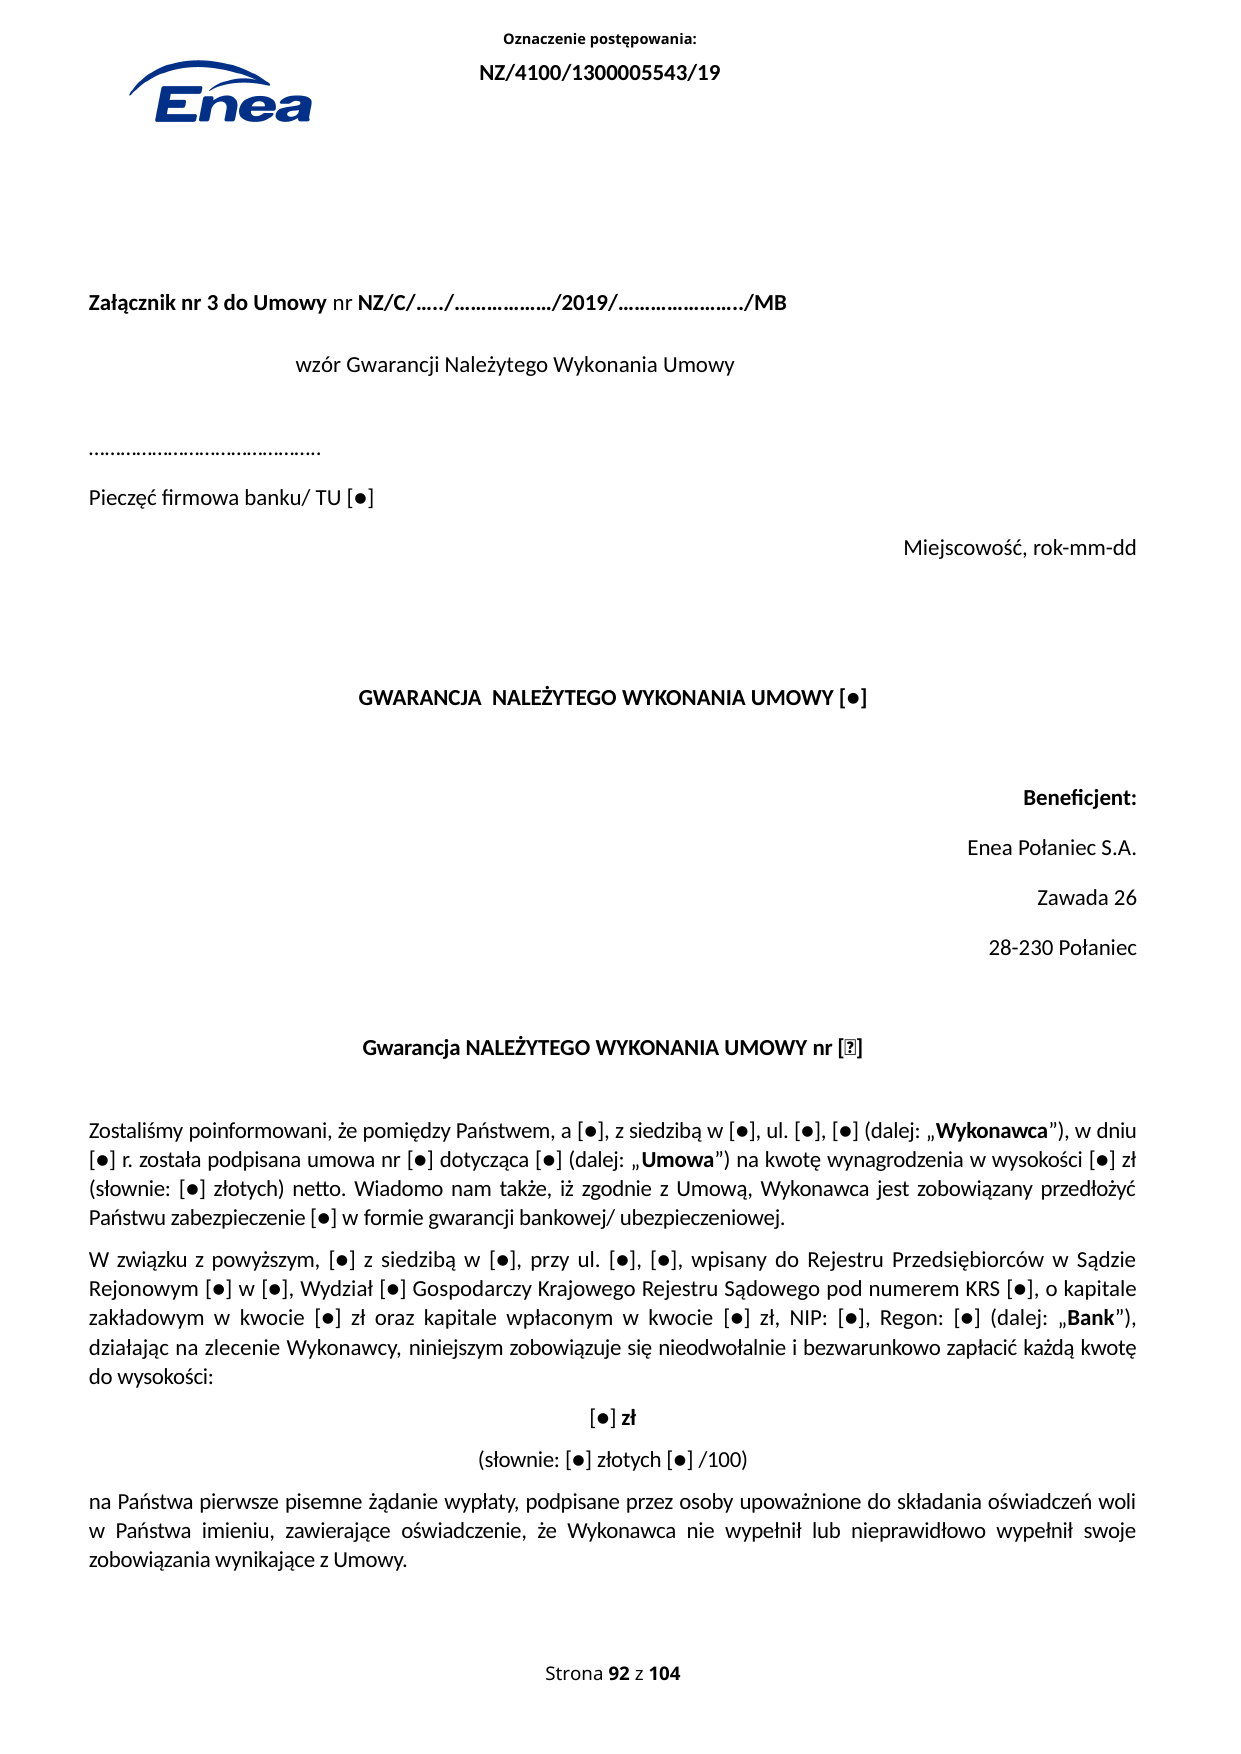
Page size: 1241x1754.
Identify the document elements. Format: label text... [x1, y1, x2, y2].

text (słownie: [●] złotych [●] /100) [89, 1444, 1137, 1473]
text 28-230 Połaniec [89, 932, 1137, 961]
text Beneficjent: [89, 782, 1137, 811]
subtitle Załącznik nr 3 do Umowy nr NZ/C/…../………………/2019/…………………../MB [89, 285, 1137, 316]
text Enea Połaniec S.A. [89, 832, 1137, 861]
text na Państwa pierwsze pisemne żądanie wypłaty, podpisane przez osoby upoważnione do składania oświadczeń woli w Państwa imieniu, zawierające oświadczenie, że Wykonawca nie wypełnił lub nieprawidłowo wypełnił swoje zobowiązania wynikające z Umowy. [89, 1486, 1137, 1573]
text Gwarancja NALEŻYTEGO WYKONANIA UMOWY nr [] [89, 1032, 1137, 1061]
text …………………………………….. [89, 432, 1137, 461]
text W związku z powyższym, [●] z siedzibą w [●], przy ul. [●], [●], wpisany do Rejestru Przedsiębiorców w Sądzie Rejonowym [●] w [●], Wydział [●] Gospodarczy Krajowego Rejestru Sądowego pod numerem KRS [●], o kapitale zakładowym w kwocie [●] zł oraz kapitale wpłaconym w kwocie [●] zł, NIP: [●], Regon: [●] (dalej: „Bank”), działając na zlecenie Wykonawcy, niniejszym zobowiązuje się nieodwołalnie i bezwarunkowo zapłacić każdą kwotę do wysokości: [89, 1244, 1137, 1390]
picture [117, 50, 324, 124]
text GWARANCJA NALEŻYTEGO WYKONANIA UMOWY [●] [89, 682, 1137, 711]
text [●] zł [89, 1402, 1137, 1432]
text Pieczęć firmowa banku/ TU [●] [89, 482, 1137, 511]
subtitle wzór Gwarancji Należytego Wykonania Umowy [295, 347, 1137, 379]
text Miejscowość, rok-mm-dd [89, 532, 1137, 561]
text Zawada 26 [89, 882, 1137, 911]
text Zostaliśmy poinformowani, że pomiędzy Państwem, a [●], z siedzibą w [●], ul. [●], [●] (dalej: „Wykonawca”), w dniu [●] r. została podpisana umowa nr [●] dotycząca [●] (dalej: „Umowa”) na kwotę wynagrodzenia w wysokości [●] zł (słownie: [●] złotych) netto. Wiadomo nam także, iż zgodnie z Umową, Wykonawca jest zobowiązany przedłożyć Państwu zabezpieczenie [●] w formie gwarancji bankowej/ ubezpieczeniowej. [89, 1115, 1137, 1232]
